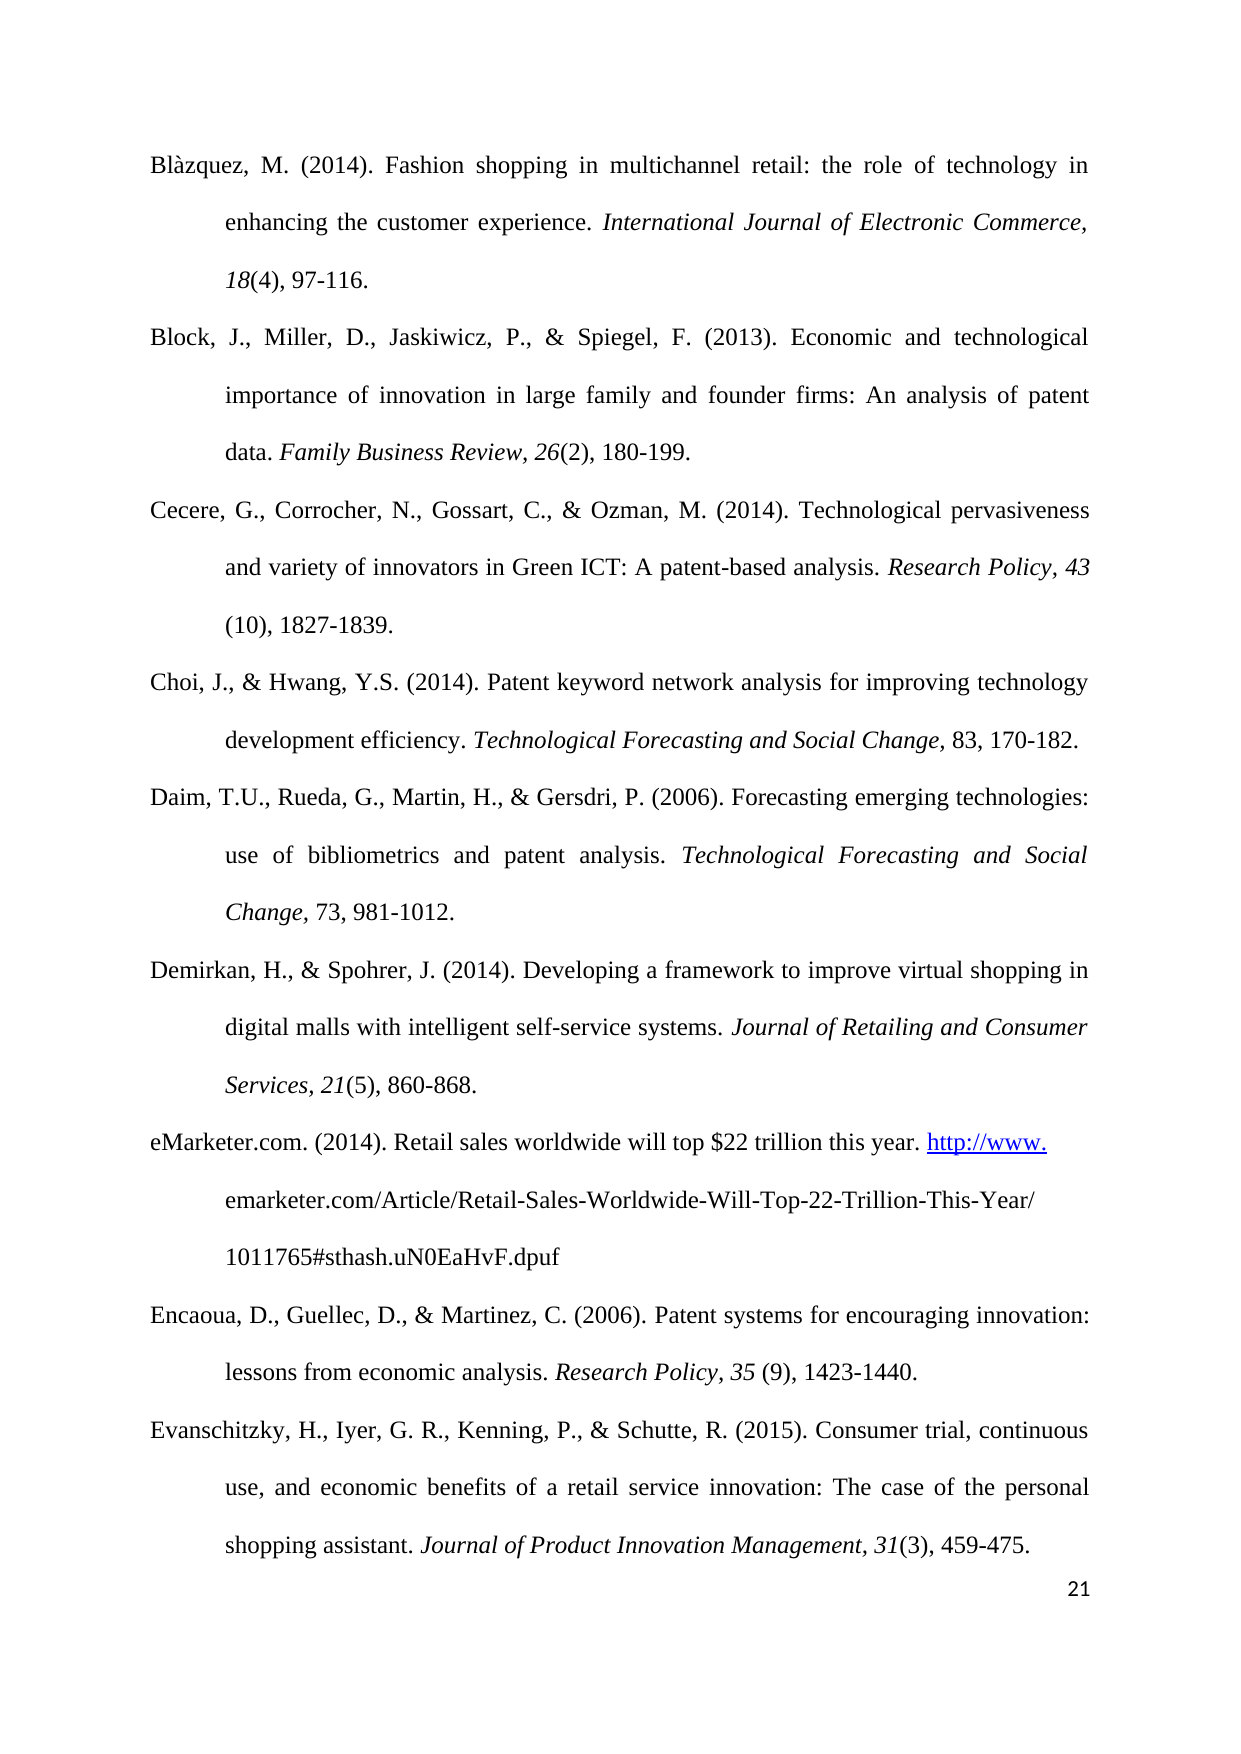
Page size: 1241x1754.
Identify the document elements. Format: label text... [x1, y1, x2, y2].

list Evanschitzky, H., Iyer, G. R., Kenning, P., & Schutte, R. (2015). Consumer trial, continuous use, and economic benefits of a retail service innovation: The case of the personal shopping assistant. Journal of Product Innovation Management, 31(3), 459-475. [150, 1415, 1090, 1559]
list Block, J., Miller, D., Jaskiwicz, P., & Spiegel, F. (2013). Economic and technological importance of innovation in large family and founder firms: An analysis of patent data. Family Business Review, 26(2), 180-199. [150, 322, 1090, 466]
list Cecere, G., Corrocher, N., Gossart, C., & Ozman, M. (2014). Technological pervasiveness and variety of innovators in Green ICT: A patent-based analysis. Research Policy, 43 (10), 1827-1839. [150, 495, 1090, 639]
list Blàzquez, M. (2014). Fashion shopping in multichannel retail: the role of technology in enhancing the customer experience. International Journal of Electronic Commerce, 18(4), 97-116. [150, 150, 1090, 294]
list Choi, J., & Hwang, Y.S. (2014). Patent keyword network analysis for improving technology development efficiency. Technological Forecasting and Social Change, 83, 170-182. [150, 667, 1090, 754]
text eMarketer.com. (2014). Retail sales worldwide will top $22 trillion this year. http://www. [150, 1127, 1090, 1156]
list Encaoua, D., Guellec, D., & Martinez, C. (2006). Patent systems for encouraging innovation: lessons from economic analysis. Research Policy, 35 (9), 1423-1440. [150, 1300, 1090, 1386]
list Daim, T.U., Rueda, G., Martin, H., & Gersdri, P. (2006). Forecasting emerging technologies: use of bibliometrics and patent analysis. Technological Forecasting and Social Change, 73, 981-1012. [150, 782, 1090, 926]
list Demirkan, H., & Spohrer, J. (2014). Developing a framework to improve virtual shopping in digital malls with intelligent self-service systems. Journal of Retailing and Consumer Services, 21(5), 860-868. [150, 955, 1090, 1099]
text emarketer.com/Article/Retail-Sales-Worldwide-Will-Top-22-Trillion-This-Year/ 1011765#sthash.uN0EaHvF.dpuf [225, 1185, 1090, 1271]
